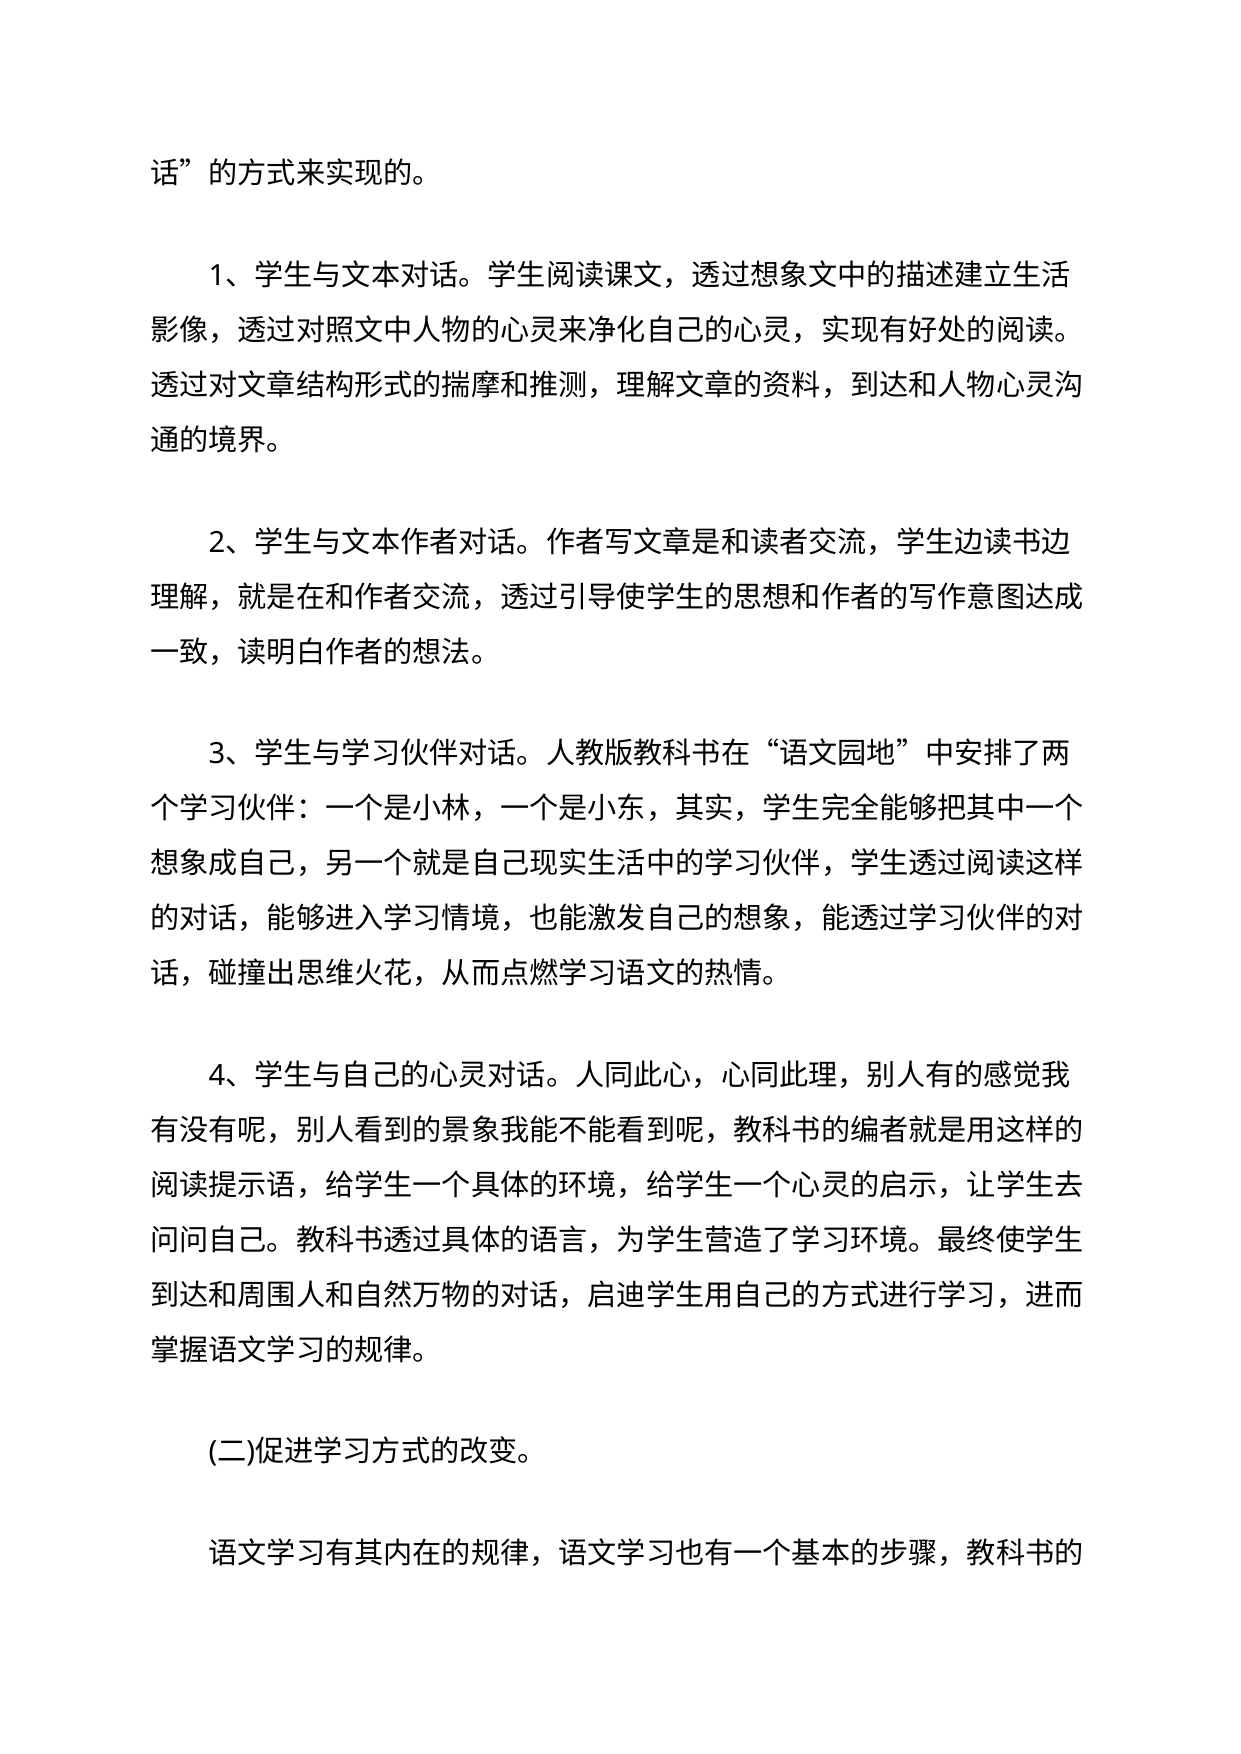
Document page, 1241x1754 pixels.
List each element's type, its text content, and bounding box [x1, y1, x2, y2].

text 2、学生与文本作者对话。作者写文章是和读者交流，学生边读书边理解，就是在和作者交流，透过引导使学生的思想和作者的写作意图达成一致，读明白作者的想法。 [150, 518, 1090, 671]
text 4、学生与自己的心灵对话。人同此心，心同此理，别人有的感觉我有没有呢，别人看到的景象我能不能看到呢，教科书的编者就是用这样的阅读提示语，给学生一个具体的环境，给学生一个心灵的启示，让学生去问问自己。教科书透过具体的语言，为学生营造了学习环境。最终使学生到达和周围人和自然万物的对话，启迪学生用自己的方式进行学习，进而掌握语文学习的规律。 [150, 1051, 1090, 1368]
text (二)促进学习方式的改变。 [150, 1428, 1090, 1470]
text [150, 150, 1090, 192]
text 3、学生与学习伙伴对话。人教版教科书在“语文园地”中安排了两个学习伙伴：一个是小林，一个是小东，其实，学生完全能够把其中一个想象成自己，另一个就是自己现实生活中的学习伙伴，学生透过阅读这样的对话，能够进入学习情境，也能激发自己的想象，能透过学习伙伴的对话，碰撞出思维火花，从而点燃学习语文的热情。 [150, 730, 1090, 992]
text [150, 1530, 1090, 1572]
text 1、学生与文本对话。学生阅读课文，透过想象文中的描述建立生活影像，透过对照文中人物的心灵来净化自己的心灵，实现有好处的阅读。透过对文章结构形式的揣摩和推测，理解文章的资料，到达和人物心灵沟通的境界。 [150, 252, 1090, 459]
